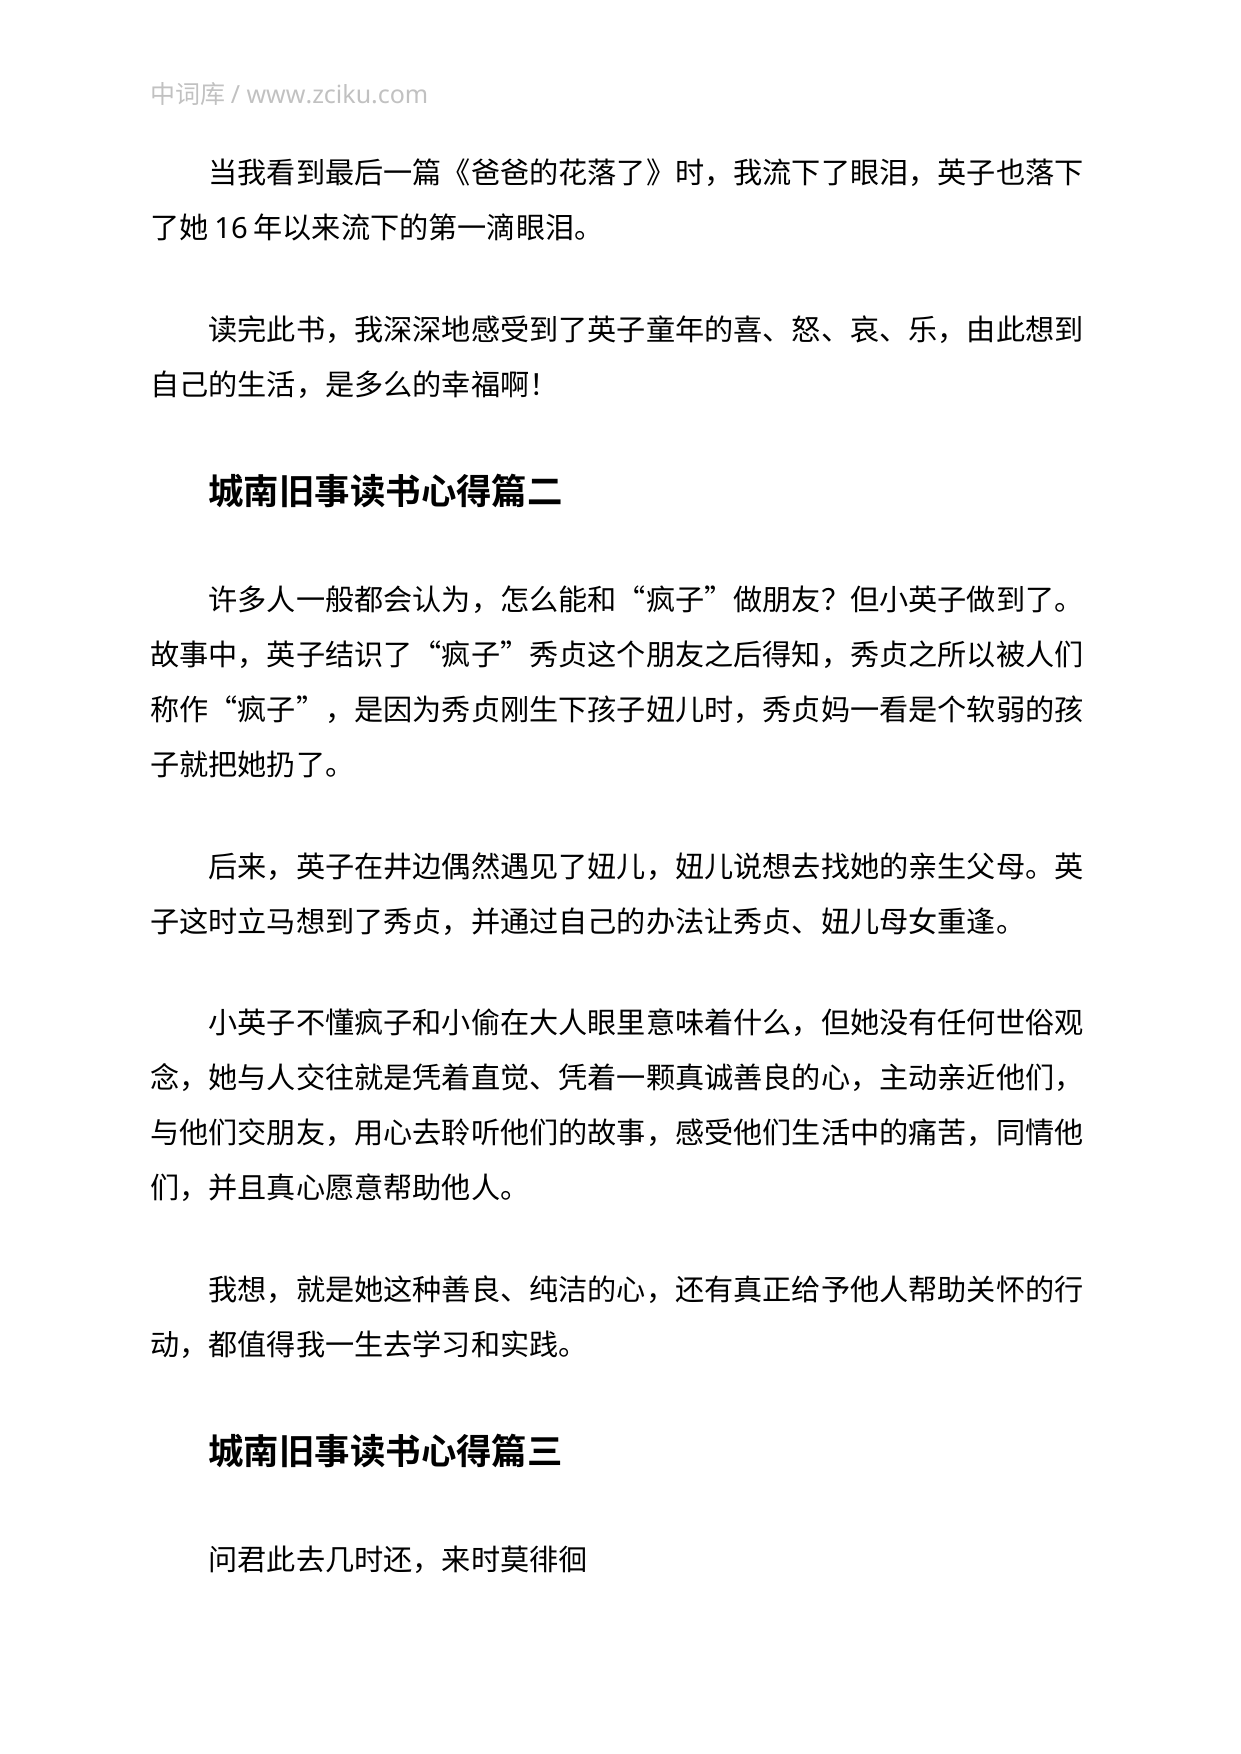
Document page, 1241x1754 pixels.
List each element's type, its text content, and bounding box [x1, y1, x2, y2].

text 我想，就是她这种善良、纯洁的心，还有真正给予他人帮助关怀的行动，都值得我一生去学习和实践。 [150, 1267, 1090, 1364]
text 当我看到最后一篇《爸爸的花落了》时，我流下了眼泪，英子也落下了她16年以来流下的第一滴眼泪。 [150, 150, 1090, 247]
text 城南旧事读书心得篇二 [150, 463, 1090, 515]
text 问君此去几时还，来时莫徘徊 [150, 1537, 1090, 1579]
text 小英子不懂疯子和小偷在大人眼里意味着什么，但她没有任何世俗观念，她与人交往就是凭着直觉、凭着一颗真诚善良的心，主动亲近他们，与他们交朋友，用心去聆听他们的故事，感受他们生活中的痛苦，同情他们，并且真心愿意帮助他人。 [150, 1000, 1090, 1207]
text 后来，英子在井边偶然遇见了妞儿，妞儿说想去找她的亲生父母。英子这时立马想到了秀贞，并通过自己的办法让秀贞、妞儿母女重逢。 [150, 843, 1090, 941]
text 城南旧事读书心得篇三 [150, 1423, 1090, 1474]
text 读完此书，我深深地感受到了英子童年的喜、怒、哀、乐，由此想到自己的生活，是多么的幸福啊！ [150, 307, 1090, 404]
text 许多人一般都会认为，怎么能和“疯子”做朋友？但小英子做到了。故事中，英子结识了“疯子”秀贞这个朋友之后得知，秀贞之所以被人们称作“疯子”，是因为秀贞刚生下孩子妞儿时，秀贞妈一看是个软弱的孩子就把她扔了。 [150, 577, 1090, 784]
